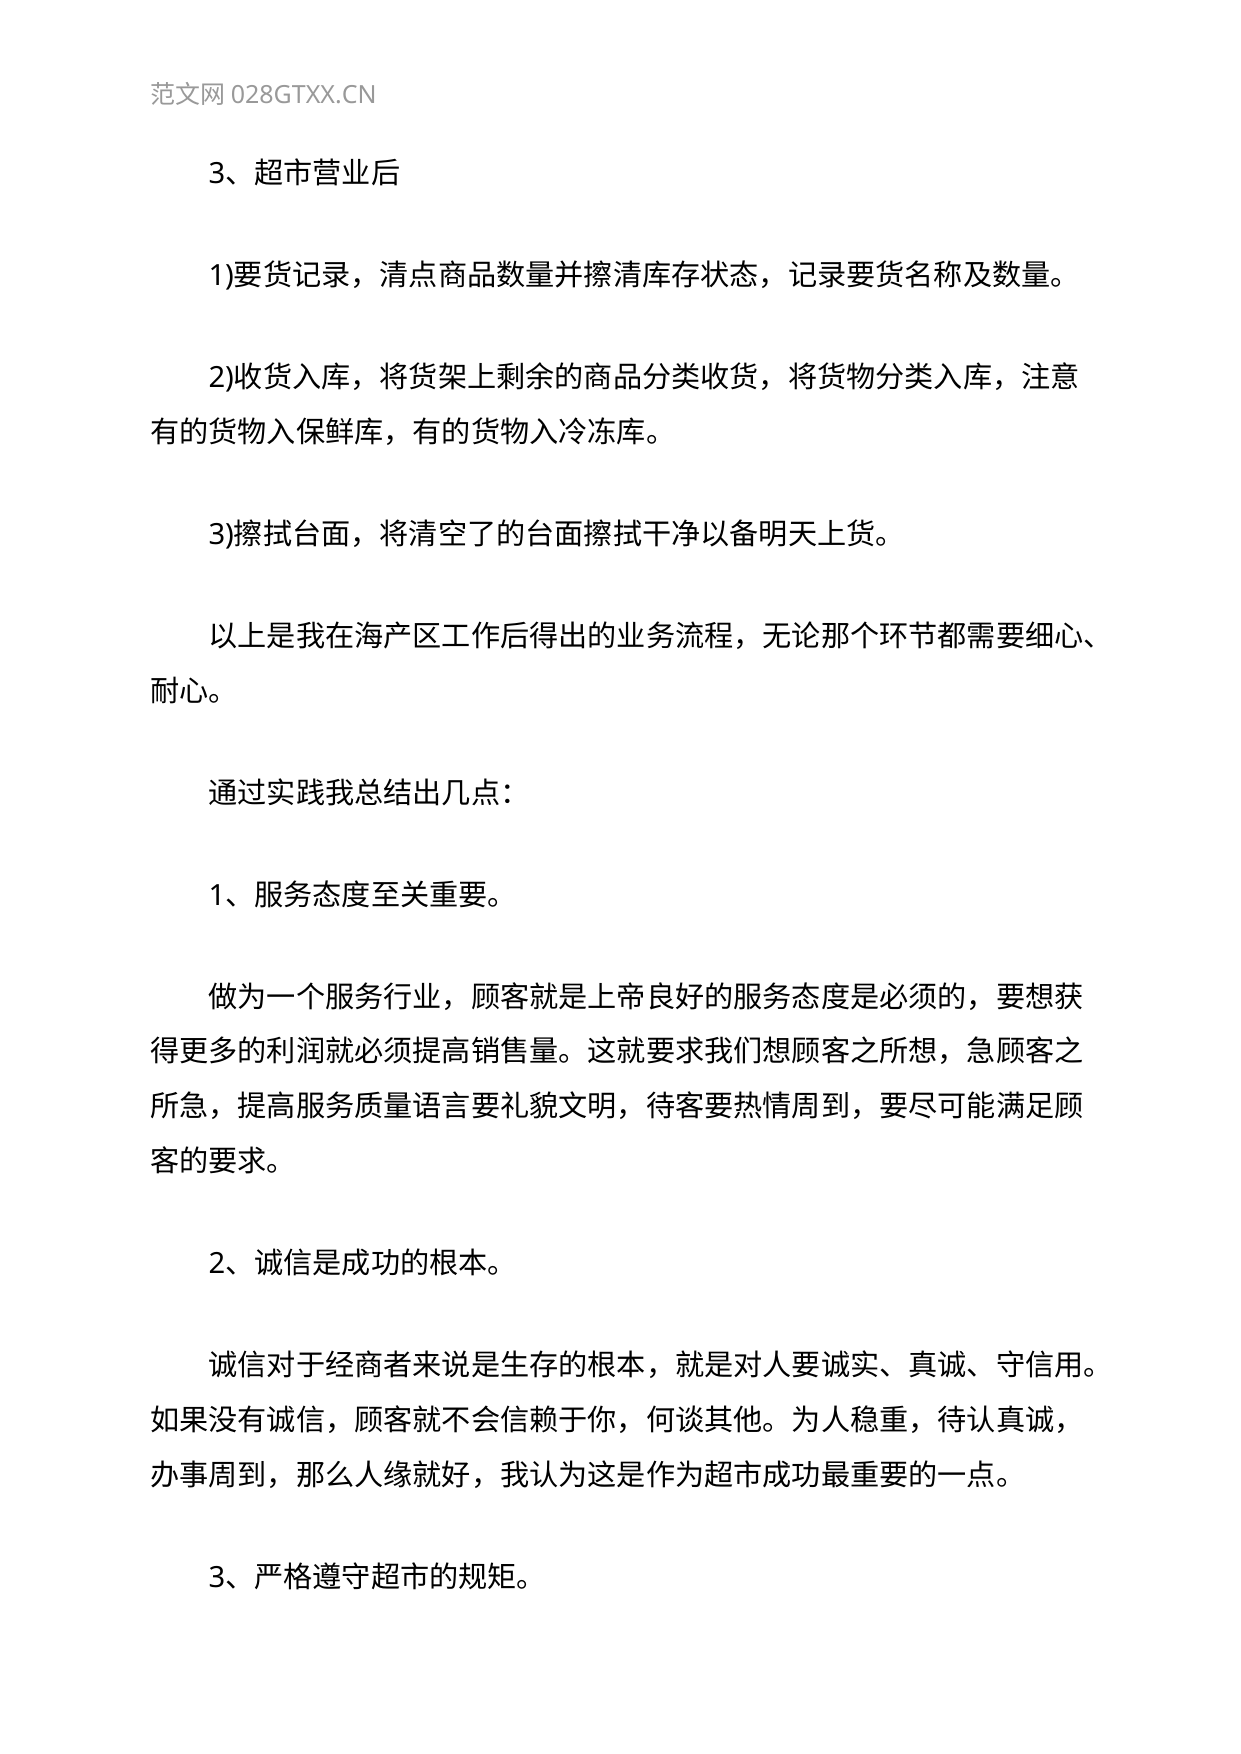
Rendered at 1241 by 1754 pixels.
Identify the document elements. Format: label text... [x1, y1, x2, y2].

text 3)擦拭台面，将清空了的台面擦拭干净以备明天上货。 [150, 511, 1090, 553]
text 1)要货记录，清点商品数量并擦清库存状态，记录要货名称及数量。 [150, 252, 1090, 294]
text 以上是我在海产区工作后得出的业务流程，无论那个环节都需要细心、耐心。 [150, 613, 1090, 710]
text 1、服务态度至关重要。 [150, 871, 1090, 913]
text 诚信对于经商者来说是生存的根本，就是对人要诚实、真诚、守信用。如果没有诚信，顾客就不会信赖于你，何谈其他。为人稳重，待认真诚，办事周到，那么人缘就好，我认为这是作为超市成功最重要的一点。 [150, 1342, 1090, 1494]
text 3、超市营业后 [150, 150, 1090, 192]
text 通过实践我总结出几点： [150, 769, 1090, 812]
text 做为一个服务行业，顾客就是上帝良好的服务态度是必须的，要想获得更多的利润就必须提高销售量。这就要求我们想顾客之所想，急顾客之所急，提高服务质量语言要礼貌文明，待客要热情周到，要尽可能满足顾客的要求。 [150, 973, 1090, 1180]
text 2)收货入库，将货架上剩余的商品分类收货，将货物分类入库，注意有的货物入保鲜库，有的货物入冷冻库。 [150, 354, 1090, 451]
text 2、诚信是成功的根本。 [150, 1239, 1090, 1282]
text 3、严格遵守超市的规矩。 [150, 1553, 1090, 1596]
